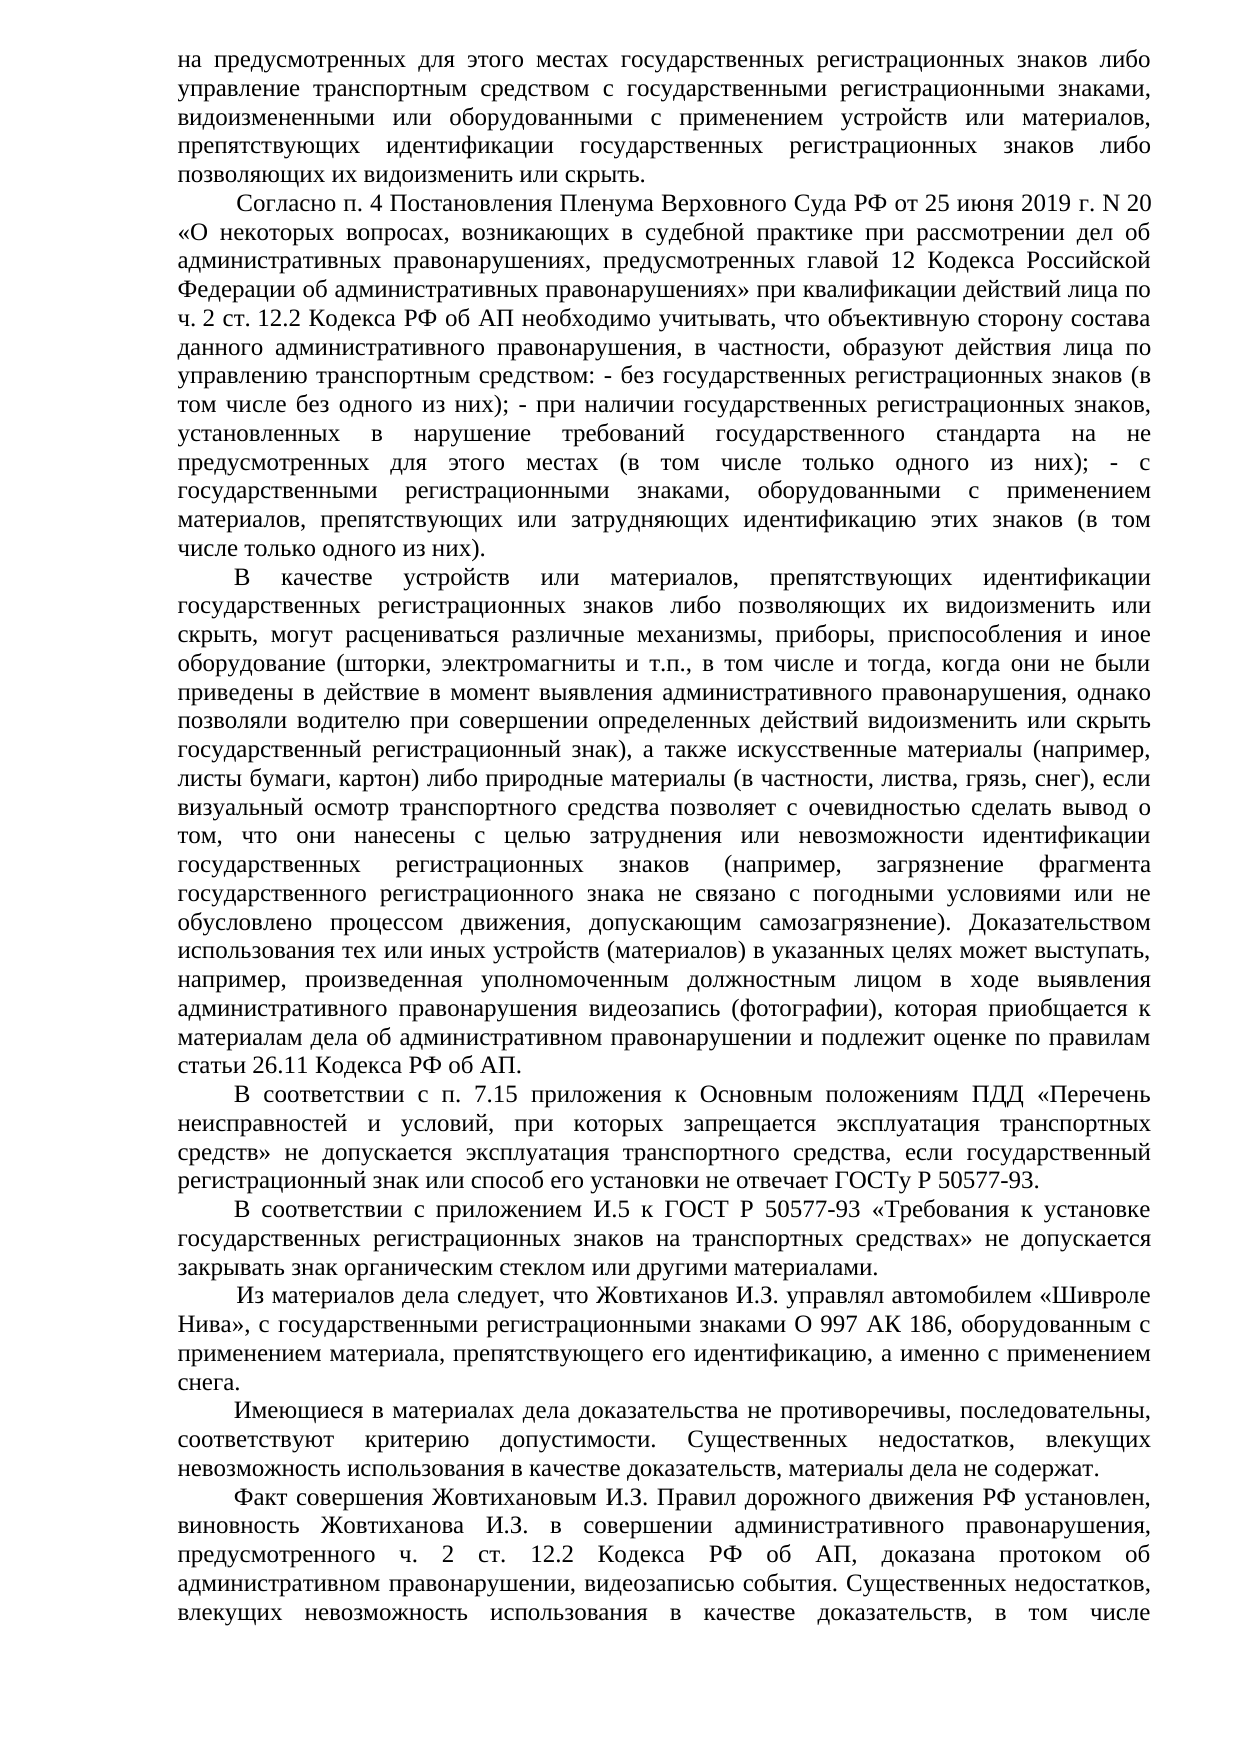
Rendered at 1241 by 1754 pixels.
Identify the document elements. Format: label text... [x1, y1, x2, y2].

text Имеющиеся в материалах дела доказательства не противоречивы, последовательны, соответствуют критерию допустимости. Существенных недостатков, влекущих невозможность использования в качестве доказательств, материалы дела не содержат. [177, 1396, 1152, 1482]
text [177, 1482, 1152, 1626]
text Из материалов дела следует, что Жовтиханов И.З. управлял автомобилем «Шивроле Нива», с государственными регистрационными знаками О 997 АК 186, оборудованным с применением материала, препятствующего его идентификацию, а именно с применением снега. [177, 1281, 1152, 1396]
text В соответствии с приложением И.5 к ГОСТ Р 50577-93 «Требования к установке государственных регистрационных знаков на транспортных средствах» не допускается закрывать знак органическим стеклом или другими материалами. [177, 1194, 1152, 1281]
text В соответствии с п. 7.15 приложения к Основным положениям ПДД «Перечень неисправностей и условий, при которых запрещается эксплуатация транспортных средств» не допускается эксплуатация транспортного средства, если государственный регистрационный знак или способ его установки не отвечает ГОСТу Р 50577-93. [177, 1079, 1152, 1194]
text В качестве устройств или материалов, препятствующих идентификации государственных регистрационных знаков либо позволяющих их видоизменить или скрыть, могут расцениваться различные механизмы, приборы, приспособления и иное оборудование (шторки, электромагниты и т.п., в том числе и тогда, когда они не были приведены в действие в момент выявления административного правонарушения, однако позволяли водителю при совершении определенных действий видоизменить или скрыть государственный регистрационный знак), а также искусственные материалы (например, листы бумаги, картон) либо природные материалы (в частности, листва, грязь, снег), если визуальный осмотр транспортного средства позволяет с очевидностью сделать вывод о том, что они нанесены с целью затруднения или невозможности идентификации государственных регистрационных знаков (например, загрязнение фрагмента государственного регистрационного знака не связано с погодными условиями или не обусловлено процессом движения, допускающим самозагрязнение). Доказательством использования тех или иных устройств (материалов) в указанных целях может выступать, например, произведенная уполномоченным должностным лицом в ходе выявления административного правонарушения видеозапись (фотографии), которая приобщается к материалам дела об административном правонарушении и подлежит оценке по правилам статьи 26.11 Кодекса РФ об АП. [177, 562, 1152, 1079]
text Согласно п. 4 Постановления Пленума Верховного Суда РФ от 25 июня 2019 г. N 20 «О некоторых вопросах, возникающих в судебной практике при рассмотрении дел об административных правонарушениях, предусмотренных главой 12 Кодекса Российской Федерации об административных правонарушениях» при квалификации действий лица по ч. 2 ст. 12.2 Кодекса РФ об АП необходимо учитывать, что объективную сторону состава данного административного правонарушения, в частности, образуют действия лица по управлению транспортным средством: - без государственных регистрационных знаков (в том числе без одного из них); - при наличии государственных регистрационных знаков, установленных в нарушение требований государственного стандарта на не предусмотренных для этого местах (в том числе только одного из них); - с государственными регистрационными знаками, оборудованными с применением материалов, препятствующих или затрудняющих идентификацию этих знаков (в том числе только одного из них). [177, 188, 1152, 562]
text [177, 44, 1152, 188]
